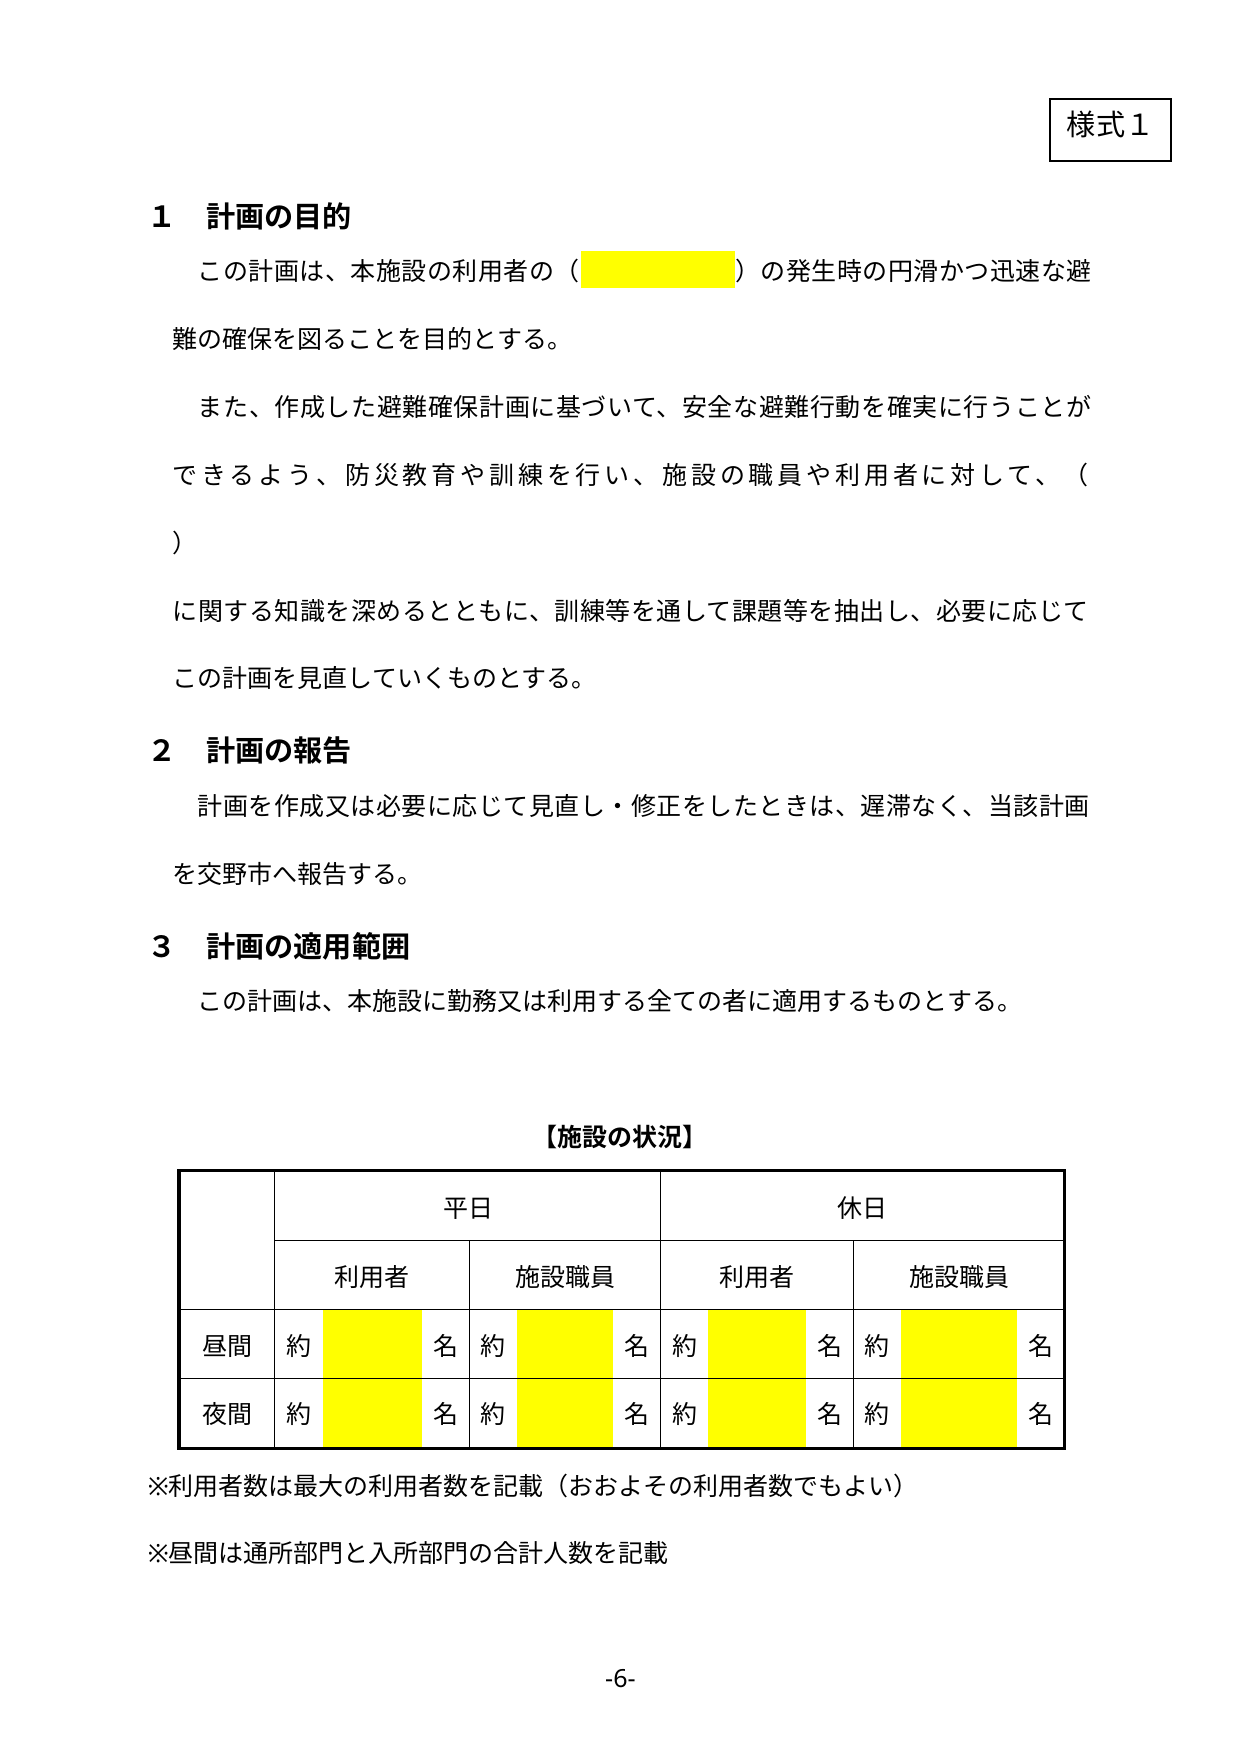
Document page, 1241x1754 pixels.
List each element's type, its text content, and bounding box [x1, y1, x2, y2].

text 【施設の状況】 [148, 1101, 1092, 1169]
text ２ 計画の報告 [148, 728, 1092, 770]
table_cell 利用者 [275, 1241, 469, 1309]
table_cell 名 [613, 1379, 660, 1447]
table_cell [901, 1310, 1017, 1378]
text ※昼間は通所部門と入所部門の合計人数を記載 [148, 1518, 1092, 1586]
text また、作成した避難確保計画に基づいて、安全な避難行動を確実に行うことができるよう、防災教育や訓練を行い、施設の職員や利用者に対して、（ ） [173, 371, 1092, 575]
text 計画を作成又は必要に応じて見直し・修正をしたときは、遅滞なく、当該計画を交野市へ報告する。 [173, 770, 1092, 906]
table_header 平日 [275, 1172, 660, 1240]
text ３ 計画の適用範囲 [148, 923, 1092, 965]
table_cell 施設職員 [854, 1241, 1063, 1309]
table_cell 名 [422, 1379, 469, 1447]
text ※利用者数は最大の利用者数を記載（おおよその利用者数でもよい） [148, 1450, 1092, 1518]
table_cell 約 [854, 1379, 901, 1447]
table_cell 約 [470, 1310, 517, 1378]
table_header 休日 [661, 1172, 1063, 1240]
table_cell 名 [1017, 1310, 1063, 1378]
table_cell 約 [470, 1379, 517, 1447]
table_cell 名 [1017, 1379, 1063, 1447]
table_cell 名 [806, 1379, 853, 1447]
table_cell 約 [854, 1310, 901, 1378]
table_cell [708, 1310, 806, 1378]
text １ 計画の目的 [148, 193, 1092, 236]
table_cell 名 [613, 1310, 660, 1378]
table_cell 夜間 [181, 1379, 274, 1447]
table_cell [323, 1379, 422, 1447]
table_cell 約 [275, 1379, 322, 1447]
table_cell 利用者 [661, 1241, 853, 1309]
table_cell [708, 1379, 806, 1447]
table_cell 約 [275, 1310, 322, 1378]
table_cell 名 [422, 1310, 469, 1378]
table_cell [901, 1379, 1017, 1447]
table_cell 約 [661, 1310, 708, 1378]
table_cell [517, 1379, 613, 1447]
text に関する知識を深めるとともに、訓練等を通して課題等を抽出し、必要に応じてこの計画を見直していくものとする。 [173, 575, 1092, 711]
table_cell [323, 1310, 422, 1378]
text この計画は、本施設の利用者の（ ）の発生時の円滑かつ迅速な避難の確保を図ることを目的とする。 [173, 236, 1092, 371]
table_header [181, 1172, 274, 1309]
table_cell 名 [806, 1310, 853, 1378]
table_cell 約 [661, 1379, 708, 1447]
table_cell 昼間 [181, 1310, 274, 1378]
text この計画は、本施設に勤務又は利用する全ての者に適用するものとする。 [173, 965, 1092, 1033]
table_cell [517, 1310, 613, 1378]
table_cell 施設職員 [470, 1241, 660, 1309]
